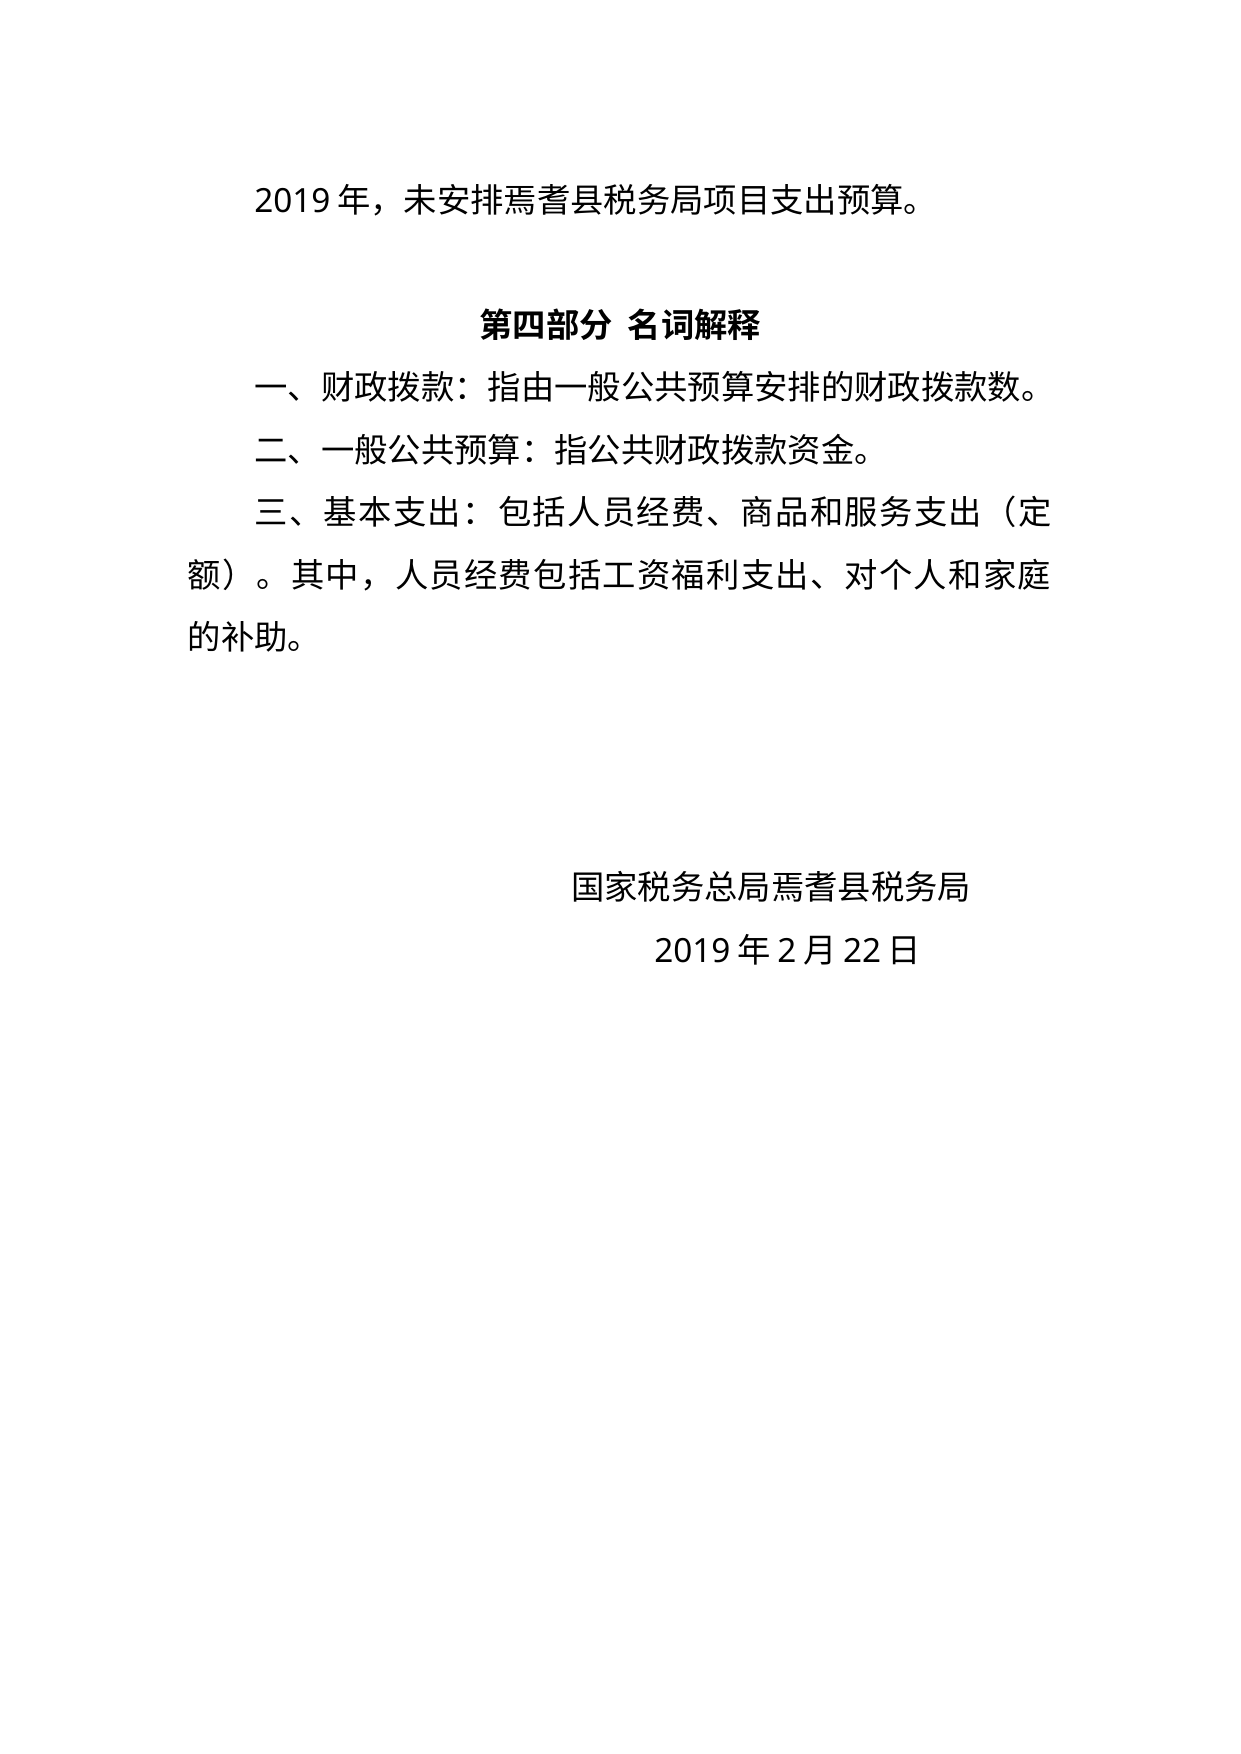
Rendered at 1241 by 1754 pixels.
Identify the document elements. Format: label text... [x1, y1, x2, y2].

text 第四部分 名词解释 [187, 287, 1053, 349]
text 2019年，未安排焉耆县税务局项目支出预算。 [187, 162, 1053, 224]
text 一、财政拨款：指由一般公共预算安排的财政拨款数。 [187, 349, 1053, 412]
text 二、一般公共预算：指公共财政拨款资金。 [187, 412, 1053, 474]
text 2019年2月22日 [187, 912, 1053, 974]
text 国家税务总局焉耆县税务局 [187, 849, 1053, 912]
text 三、基本支出：包括人员经费、商品和服务支出（定额）。其中，人员经费包括工资福利支出、对个人和家庭的补助。 [187, 474, 1053, 662]
